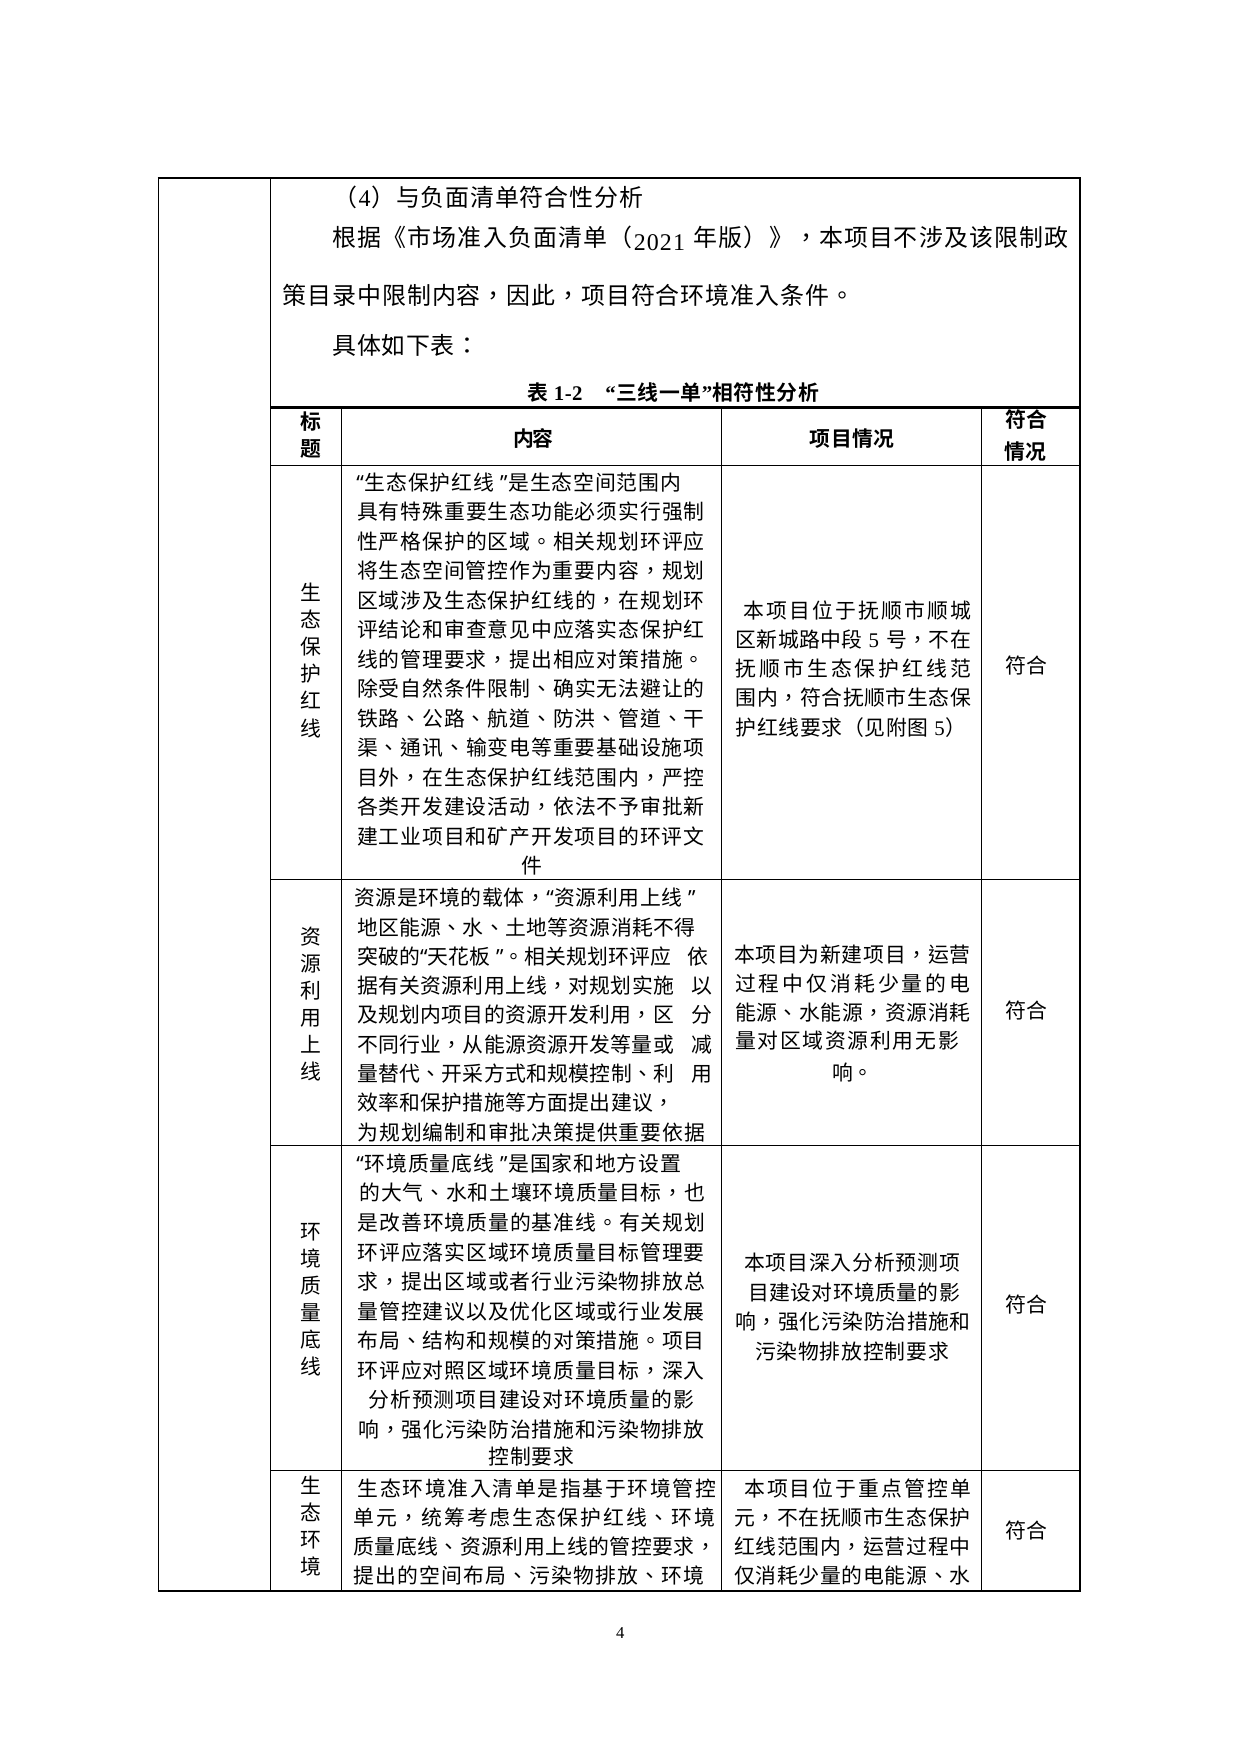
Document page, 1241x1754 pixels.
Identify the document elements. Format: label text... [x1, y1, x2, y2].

table_cell 本项目位于重点管控单 元，不在抚顺市生态保护 红线范围内，运营过程中 仅消耗少量的电能源、水 [722, 1471, 981, 1590]
table_cell 资 源 利 用 上 线 [271, 880, 341, 1145]
table_cell 本项目位于抚顺市顺城 区新城路中段 5 号，不在 抚顺市生态保护红线范 围内，符合抚顺市生态保 护红线要求（见附图 5） [722, 466, 981, 879]
table_cell 内容 [342, 409, 721, 465]
table_cell 标 题 [271, 409, 341, 465]
table_cell 符合 [982, 880, 1079, 1145]
table_cell 生 态 保 护 红 线 [271, 466, 341, 879]
table_cell 项目情况 [722, 409, 981, 465]
table_header （4）与负面清单符合性分析 根据《市场准入负面清单（2021 年版）》，本项目不涉及该限制政 策目录中限制内容，因此，项目符合环境准入条件。 具体如下表： 表 1-2 “三线一单”相符性分析 [271, 179, 1079, 406]
table_header [159, 179, 270, 1590]
table_cell “环境质量底线 ”是国家和地方设置 的大气、水和土壤环境质量目标，也 是改善环境质量的基准线。有关规划 环评应落实区域环境质量目标管理要 求，提出区域或者行业污染物排放总 量管控建议以及优化区域或行业发展 布局、结构和规模的对策措施。项目 环评应对照区域环境质量目标，深入 分析预测项目建设对环境质量的影 响，强化污染防治措施和污染物排放 控制要求 [342, 1146, 721, 1469]
table_cell 生态环境准入清单是指基于环境管控 单元，统筹考虑生态保护红线、环境 质量底线、资源利用上线的管控要求， 提出的空间布局、污染物排放、环境 [342, 1471, 721, 1590]
table_cell 符合 [982, 466, 1079, 879]
table_cell 生 态 环 境 [271, 1471, 341, 1590]
table_cell 符合 [982, 1471, 1079, 1590]
table_cell 符合 情况 [982, 409, 1079, 465]
table_cell 符合 [982, 1146, 1079, 1469]
table_cell 本项目为新建项目，运营 过程中仅消耗少量的电 能源、水能源，资源消耗 量对区域资源利用无影 响。 [722, 880, 981, 1145]
table_cell 资源是环境的载体，“资源利用上线 ” 地区能源、水、土地等资源消耗不得 突破的“天花板 ”。相关规划环评应 依据有关资源利用上线，对规划实施 以及规划内项目的资源开发利用，区 分不同行业，从能源资源开发等量或 减量替代、开采方式和规模控制、利 用效率和保护措施等方面提出建议， 为规划编制和审批决策提供重要依据 [342, 880, 721, 1145]
table_cell 本项目深入分析预测项 目建设对环境质量的影 响，强化污染防治措施和 污染物排放控制要求 [722, 1146, 981, 1469]
table_cell “生态保护红线 ”是生态空间范围内 具有特殊重要生态功能必须实行强制 性严格保护的区域。相关规划环评应 将生态空间管控作为重要内容，规划 区域涉及生态保护红线的，在规划环 评结论和审查意见中应落实态保护红 线的管理要求，提出相应对策措施。 除受自然条件限制、确实无法避让的 铁路、公路、航道、防洪、管道、干 渠、通讯、输变电等重要基础设施项 目外，在生态保护红线范围内，严控 各类开发建设活动，依法不予审批新 建工业项目和矿产开发项目的环评文 件 [342, 466, 721, 879]
table_cell 环 境 质 量 底 线 [271, 1146, 341, 1469]
